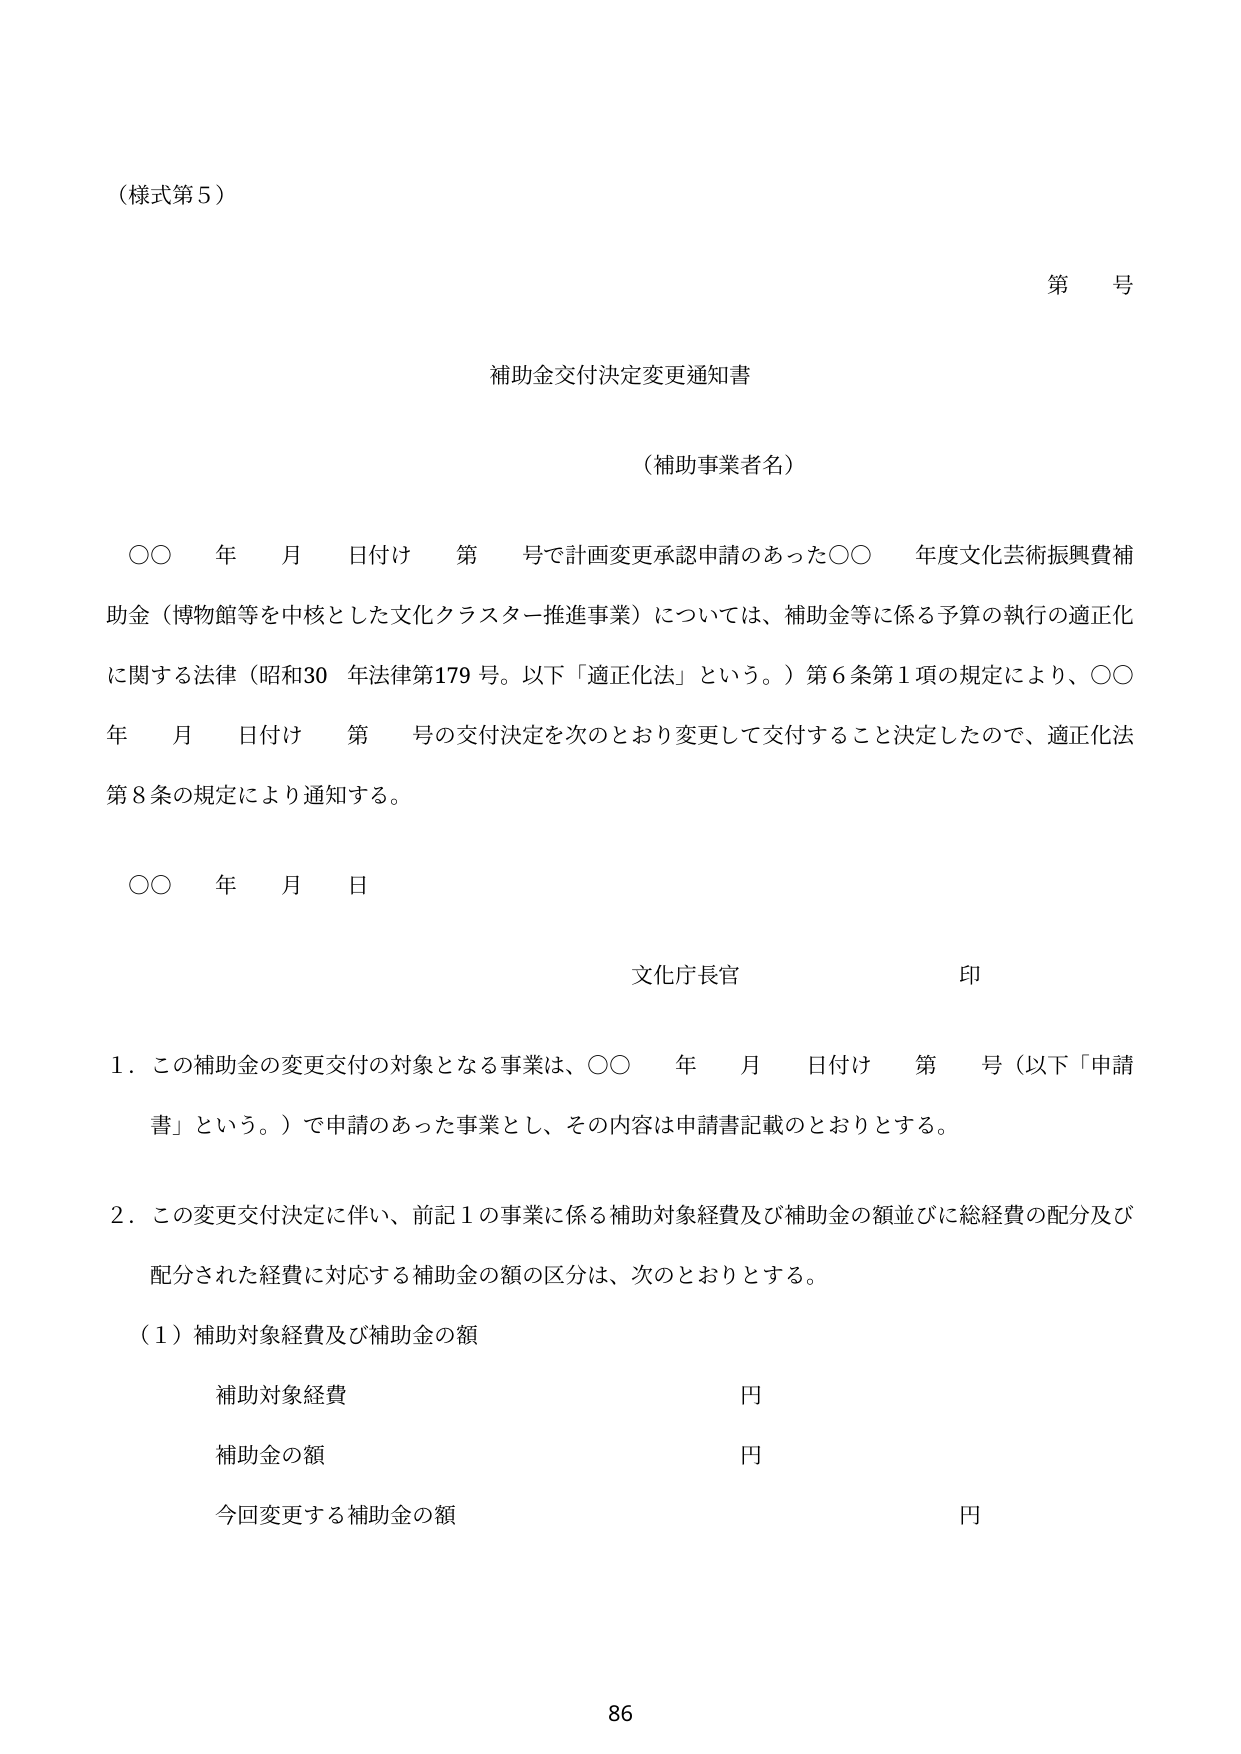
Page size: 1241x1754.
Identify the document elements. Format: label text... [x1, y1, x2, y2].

text １．この補助金の変更交付の対象となる事業は、○○ 年 月 日付け 第 号（以下「申請書」という。）で申請のあった事業とし、その内容は申請書記載のとおりとする。 [106, 1034, 1134, 1154]
text 補助金交付決定変更通知書 [106, 344, 1134, 404]
text 補助対象経費 円 [106, 1364, 1134, 1424]
text ○○ 年 月 日付け 第 号で計画変更承認申請のあった○○ 年度文化芸術振興費補助金（博物館等を中核とした文化クラスター推進事業）については、補助金等に係る予算の執行の適正化に関する法律（昭和30年法律第179号。以下「適正化法」という。）第６条第１項の規定により、○○ 年 月 日付け 第 号の交付決定を次のとおり変更して交付すること決定したので、適正化法第８条の規定により通知する。 [106, 524, 1134, 824]
text 補助金の額 円 [106, 1424, 1134, 1484]
text （様式第５） [106, 164, 1134, 224]
text （１）補助対象経費及び補助金の額 [106, 1304, 1134, 1364]
text 第 号 [106, 254, 1134, 314]
text 文化庁長官 印 [106, 944, 1134, 1004]
text （補助事業者名） [106, 434, 1134, 494]
text ２．この変更交付決定に伴い、前記１の事業に係る補助対象経費及び補助金の額並びに総経費の配分及び配分された経費に対応する補助金の額の区分は、次のとおりとする。 [106, 1184, 1134, 1304]
text 今回変更する補助金の額 円 [106, 1484, 1134, 1544]
text ○○ 年 月 日 [106, 854, 1134, 914]
